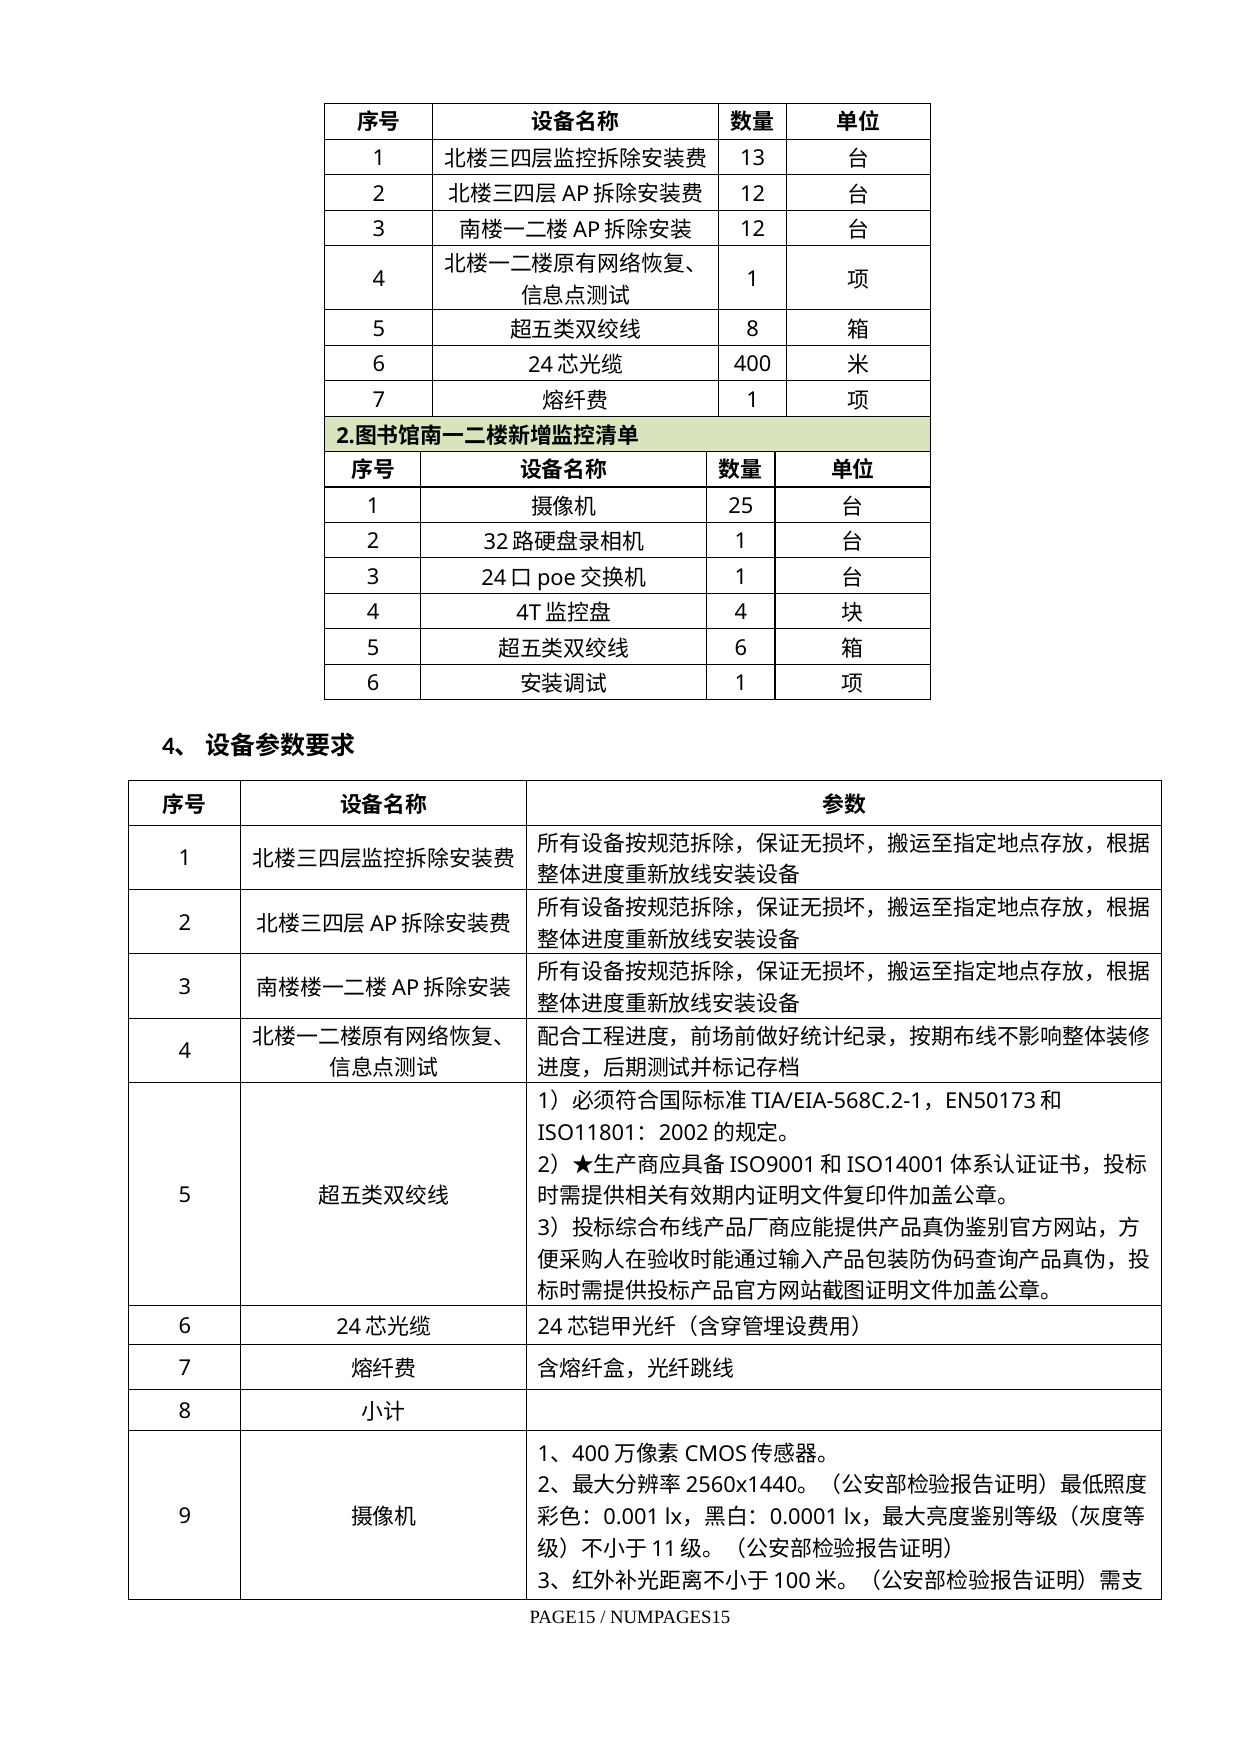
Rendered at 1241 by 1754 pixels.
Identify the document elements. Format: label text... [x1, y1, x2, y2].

table_cell 5 [325, 310, 432, 345]
table_cell 所有设备按规范拆除，保证无损坏，搬运至指定地点存放，根据整体进度重新放线安装设备 [527, 890, 1161, 953]
table_cell 400 [719, 346, 786, 380]
table_cell 项 [787, 381, 930, 416]
table_cell 设备名称 [421, 452, 706, 486]
table_cell 1 [325, 488, 420, 522]
table_cell 所有设备按规范拆除，保证无损坏，搬运至指定地点存放，根据整体进度重新放线安装设备 [527, 954, 1161, 1018]
table_cell 南楼一二楼AP拆除安装 [433, 211, 718, 245]
table_cell 北楼三四层监控拆除安装费 [241, 826, 526, 889]
list 设备参数要求 [162, 725, 1137, 761]
table_cell 米 [787, 346, 930, 380]
table_cell 数量 [707, 452, 774, 486]
table_cell 单位 [787, 104, 930, 139]
table_cell 单位 [776, 452, 930, 486]
table_cell 熔纤费 [433, 381, 718, 416]
table_cell 25 [707, 488, 774, 522]
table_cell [527, 1431, 1161, 1599]
table_cell 1 [707, 665, 774, 699]
table_cell 超五类双绞线 [241, 1083, 526, 1305]
table_cell 3 [325, 211, 432, 245]
table_cell 2 [325, 523, 420, 557]
table_cell 台 [787, 211, 930, 245]
table_cell 4 [325, 594, 420, 628]
table_cell 6 [129, 1306, 240, 1344]
table_cell 6 [325, 665, 420, 699]
table_cell 2.图书馆南一二楼新增监控清单 [325, 417, 930, 451]
table_cell 设备名称 [433, 104, 718, 139]
table_cell 序号 [325, 104, 432, 139]
table_cell 配合工程进度，前场前做好统计纪录，按期布线不影响整体装修进度，后期测试并标记存档 [527, 1019, 1161, 1082]
table_cell 24口poe交换机 [421, 558, 706, 593]
table_cell 8 [719, 310, 786, 345]
table_cell 台 [776, 558, 930, 593]
table_cell 3 [129, 954, 240, 1018]
table_cell 5 [325, 629, 420, 663]
table_header 参数 [527, 781, 1161, 824]
table_cell 1 [707, 558, 774, 593]
table_cell 南楼楼一二楼AP拆除安装 [241, 954, 526, 1018]
table_cell 超五类双绞线 [433, 310, 718, 345]
table_cell 安装调试 [421, 665, 706, 699]
table_cell 9 [129, 1431, 240, 1599]
table_cell 32路硬盘录相机 [421, 523, 706, 557]
table_cell 摄像机 [421, 488, 706, 522]
table_cell 1 [719, 246, 786, 309]
table_cell 小计 [241, 1390, 526, 1430]
table_cell 2 [325, 175, 432, 209]
table_cell 4 [325, 246, 432, 309]
table_cell 7 [325, 381, 432, 416]
table_cell 台 [787, 140, 930, 174]
table_cell 24芯铠甲光纤（含穿管埋设费用） [527, 1306, 1161, 1344]
table_cell 7 [129, 1345, 240, 1388]
table_cell 24芯光缆 [433, 346, 718, 380]
table_cell 台 [776, 488, 930, 522]
table_cell 序号 [325, 452, 420, 486]
table_cell 3 [325, 558, 420, 593]
table_cell 北楼三四层监控拆除安装费 [433, 140, 718, 174]
table_cell 所有设备按规范拆除，保证无损坏，搬运至指定地点存放，根据整体进度重新放线安装设备 [527, 826, 1161, 889]
table_cell 6 [707, 629, 774, 663]
table_cell 超五类双绞线 [421, 629, 706, 663]
table_cell 北楼一二楼原有网络恢复、信息点测试 [241, 1019, 526, 1082]
table_cell 12 [719, 211, 786, 245]
table_header 设备名称 [241, 781, 526, 824]
table_cell 4 [129, 1019, 240, 1082]
table_cell 24芯光缆 [241, 1306, 526, 1344]
table_cell 4T监控盘 [421, 594, 706, 628]
table_cell 1 [719, 381, 786, 416]
table_cell 1 [707, 523, 774, 557]
table_cell 含熔纤盒，光纤跳线 [527, 1345, 1161, 1388]
table_cell 5 [129, 1083, 240, 1305]
table_cell 熔纤费 [241, 1345, 526, 1388]
table_cell 8 [129, 1390, 240, 1430]
table_cell 箱 [776, 629, 930, 663]
table_cell 北楼一二楼原有网络恢复、信息点测试 [433, 246, 718, 309]
table_cell 北楼三四层AP拆除安装费 [241, 890, 526, 953]
table_cell 摄像机 [241, 1431, 526, 1599]
table_cell 12 [719, 175, 786, 209]
table_cell 13 [719, 140, 786, 174]
table_cell 台 [776, 523, 930, 557]
table_cell [527, 1390, 1161, 1430]
table_cell 1 [325, 140, 432, 174]
table_cell 6 [325, 346, 432, 380]
table_cell 北楼三四层AP拆除安装费 [433, 175, 718, 209]
table_cell 4 [707, 594, 774, 628]
table_header 序号 [129, 781, 240, 824]
table_cell 台 [787, 175, 930, 209]
table_cell 项 [787, 246, 930, 309]
table_cell 块 [776, 594, 930, 628]
table_cell 项 [776, 665, 930, 699]
table_cell 1 [129, 826, 240, 889]
table_cell 2 [129, 890, 240, 953]
table_cell 箱 [787, 310, 930, 345]
table_cell 数量 [719, 104, 786, 139]
table_cell 1）必须符合国际标准TIA/EIA-568C.2-1，EN50173和ISO11801：2002的规定。 2）★生产商应具备ISO9001和ISO14001体系认证证书，投标时需提供相关有效期内证明文件复印件加盖公章。 3）投标综合布线产品厂商应能提供产品真伪鉴别官方网站，方便采购人在验收时能通过输入产品包装防伪码查询产品真伪，投标时需提供投标产品官方网站截图证明文件加盖公章。 [527, 1083, 1161, 1305]
